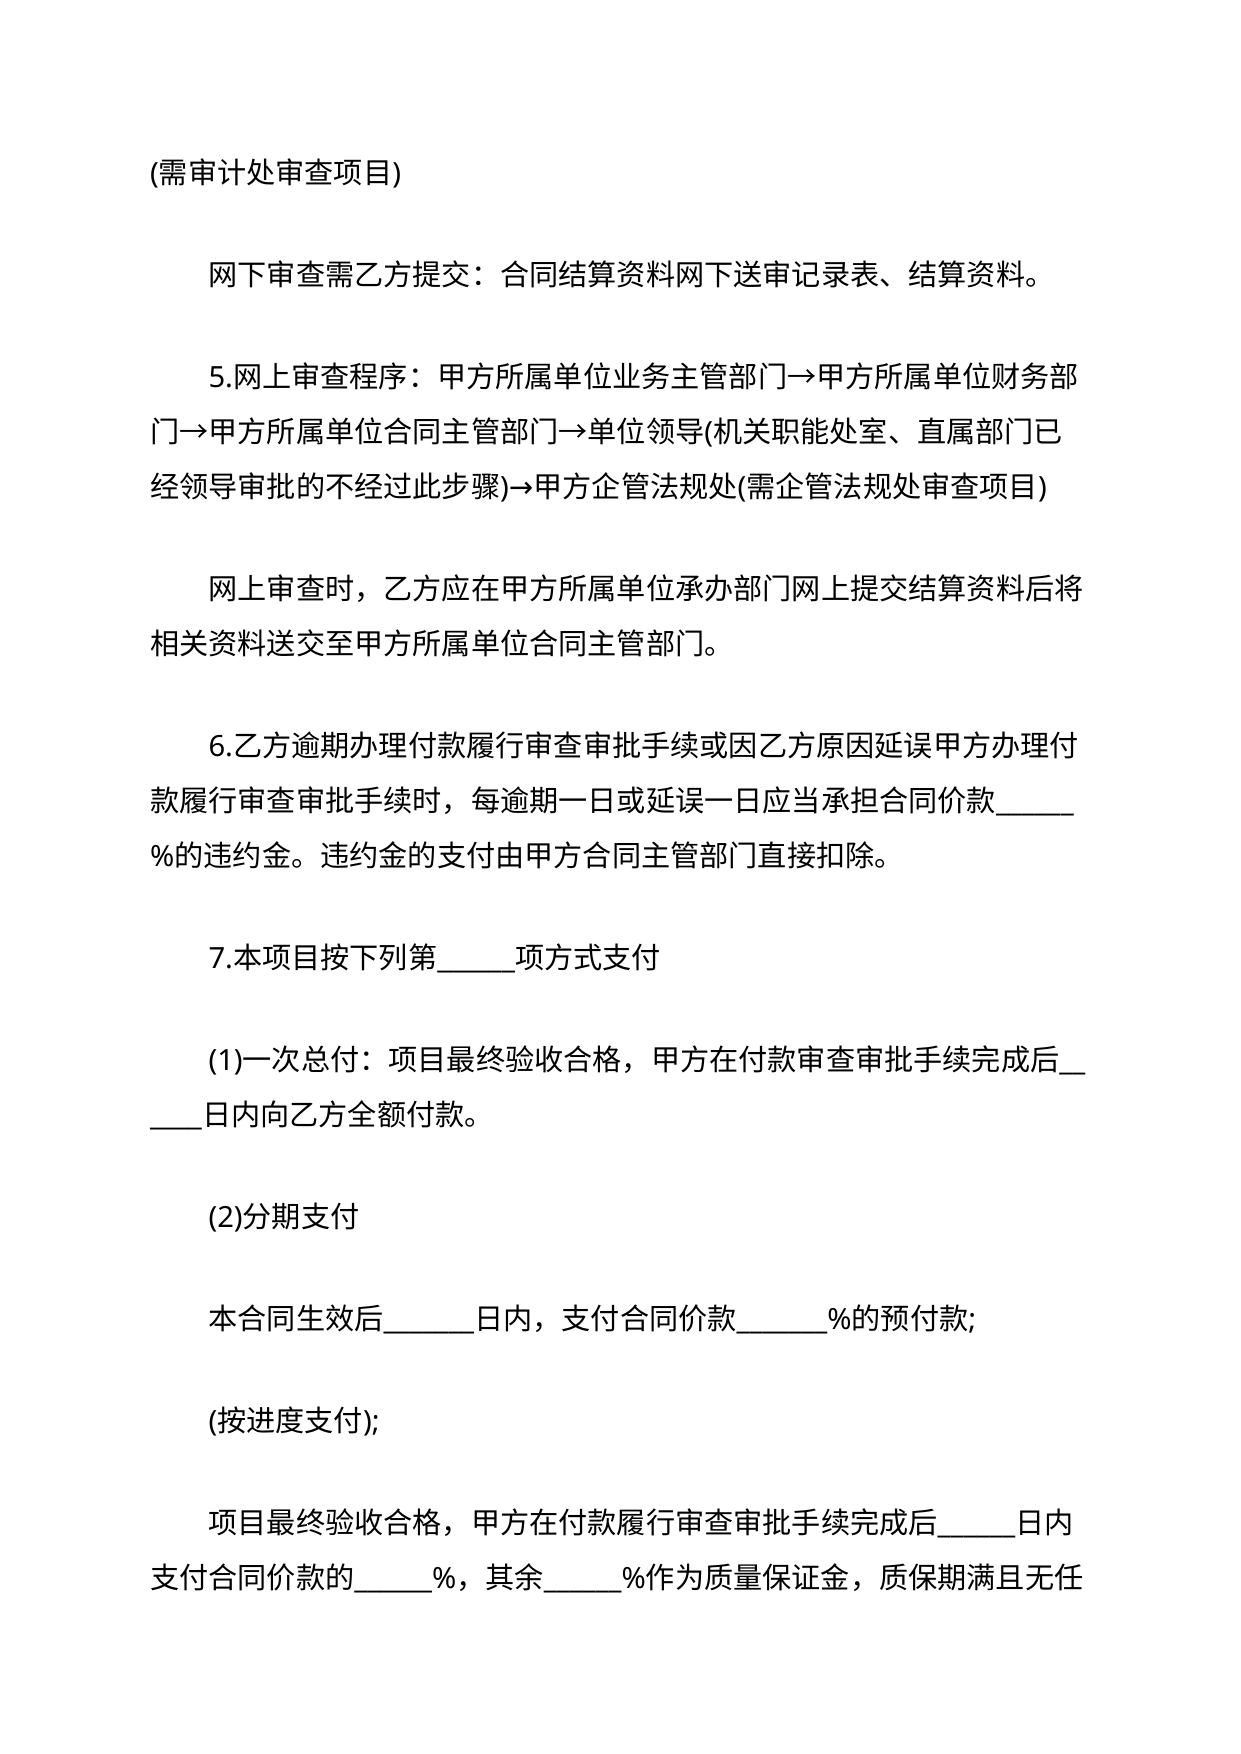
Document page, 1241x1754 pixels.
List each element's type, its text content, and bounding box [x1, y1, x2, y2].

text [150, 150, 1090, 192]
text (1)一次总付：项目最终验收合格，甲方在付款审查审批手续完成后______日内向乙方全额付款。 [150, 1036, 1090, 1134]
text (按进度支付); [150, 1397, 1090, 1440]
text (2)分期支付 [150, 1193, 1090, 1236]
text 网下审查需乙方提交：合同结算资料网下送审记录表、结算资料。 [150, 252, 1090, 294]
text 5.网上审查程序：甲方所属单位业务主管部门→甲方所属单位财务部门→甲方所属单位合同主管部门→单位领导(机关职能处室、直属部门已经领导审批的不经过此步骤)→甲方企管法规处(需企管法规处审查项目) [150, 354, 1090, 506]
text 网上审查时，乙方应在甲方所属单位承办部门网上提交结算资料后将相关资料送交至甲方所属单位合同主管部门。 [150, 566, 1090, 663]
text 6.乙方逾期办理付款履行审查审批手续或因乙方原因延误甲方办理付款履行审查审批手续时，每逾期一日或延误一日应当承担合同价款______%的违约金。违约金的支付由甲方合同主管部门直接扣除。 [150, 722, 1090, 875]
text 7.本项目按下列第______项方式支付 [150, 934, 1090, 977]
text 本合同生效后_______日内，支付合同价款_______%的预付款; [150, 1295, 1090, 1338]
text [150, 1499, 1090, 1597]
